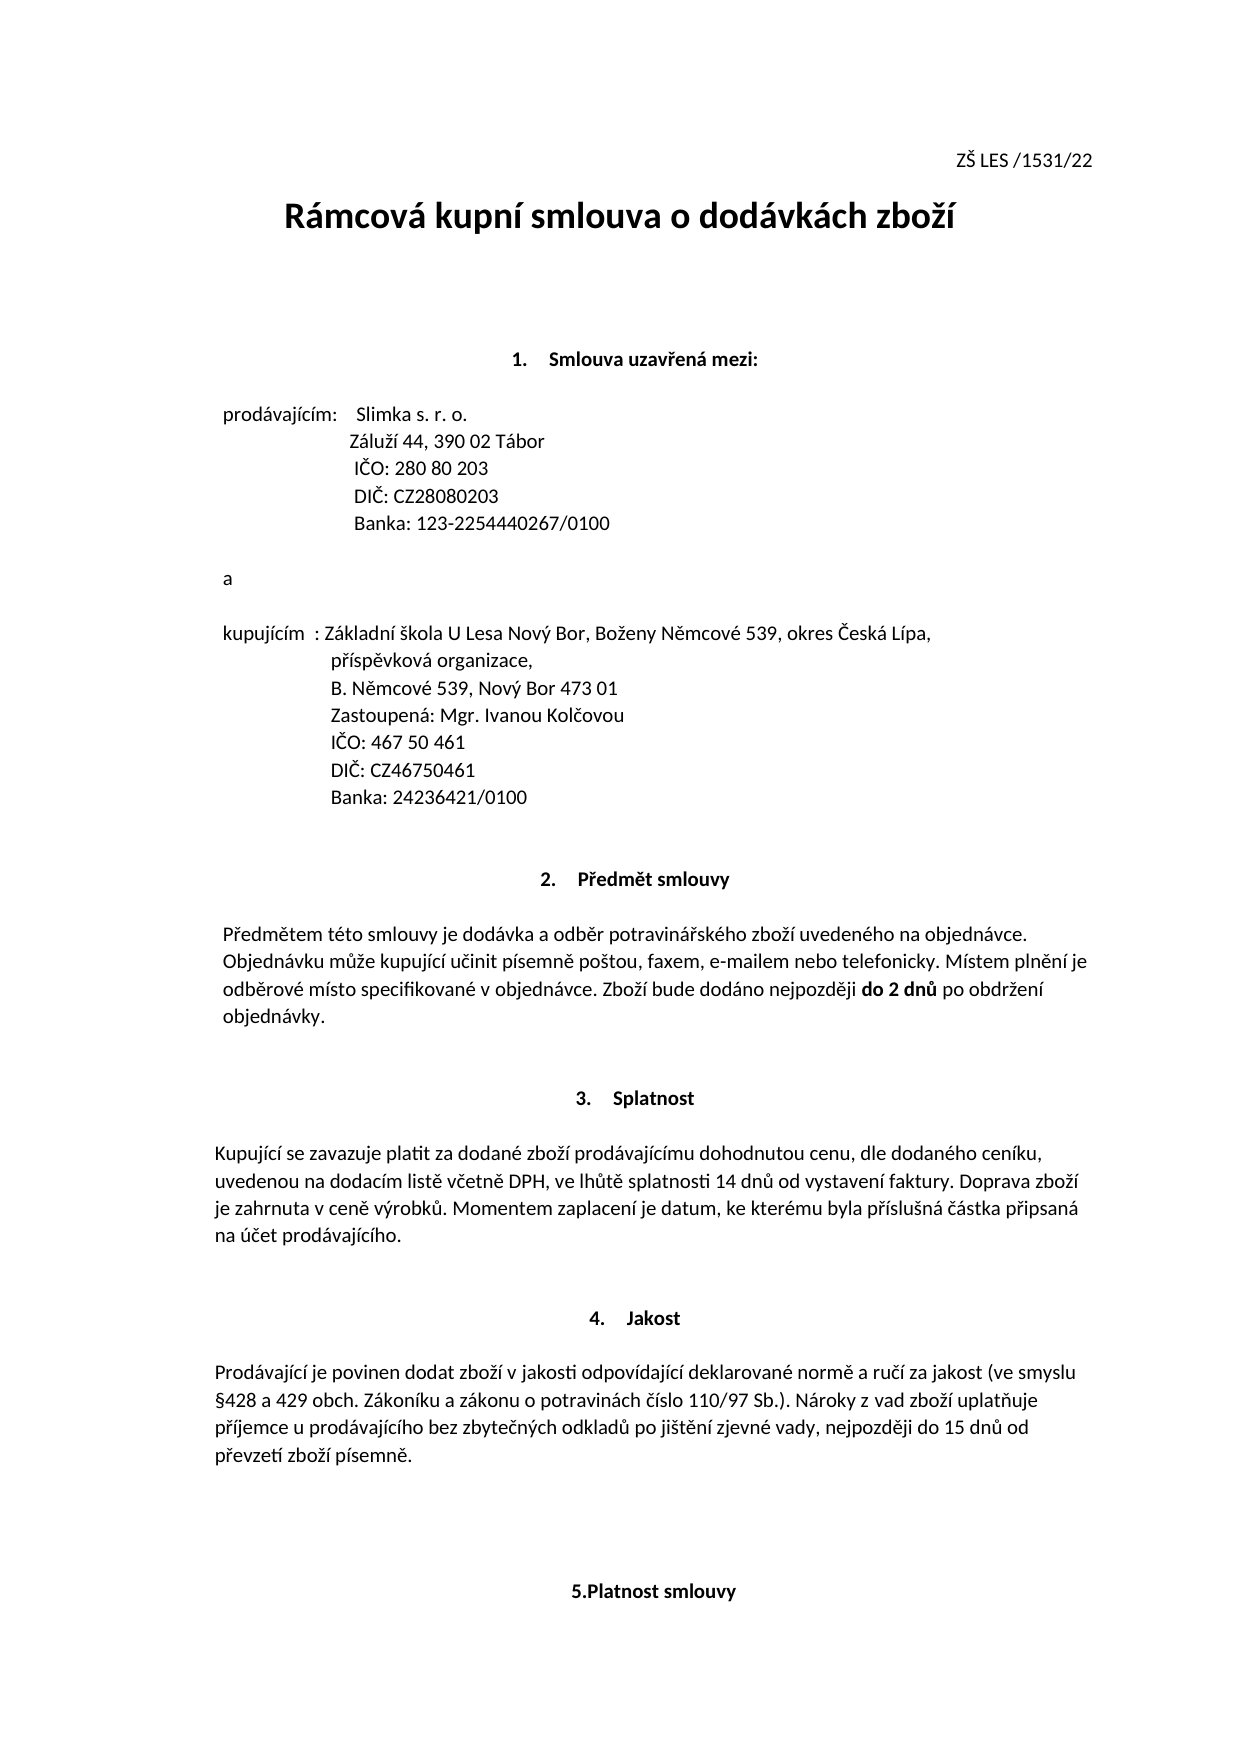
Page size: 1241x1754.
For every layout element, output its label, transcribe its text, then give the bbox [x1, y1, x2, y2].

text ZŠ LES /1531/22 [148, 148, 1093, 173]
list Záluží 44, 390 02 Tábor [223, 428, 1093, 453]
list Smlouva uzavřená mezi: [177, 346, 1093, 371]
list příspěvková organizace, [223, 647, 1093, 673]
list Banka: 123-2254440267/0100 [223, 510, 1093, 536]
list prodávajícím: Slimka s. r. o. [223, 401, 1093, 426]
list kupujícím : Základní škola U Lesa Nový Bor, Boženy Němcové 539, okres Česká Lípa, [223, 620, 1093, 645]
list Kupující se zavazuje platit za dodané zboží prodávajícímu dohodnutou cenu, dle dodaného ceníku, uvedenou na dodacím listě včetně DPH, ve lhůtě splatnosti 14 dnů od vystavení faktury. Doprava zboží je zahrnuta v ceně výrobků. Momentem zaplacení je datum, ke kterému byla příslušná částka připsaná na účet prodávajícího. [214, 1140, 1093, 1248]
list Zastoupená: Mgr. Ivanou Kolčovou [223, 702, 1093, 727]
list IČO: 280 80 203 [223, 456, 1093, 481]
list a [223, 565, 1093, 591]
list DIČ: CZ28080203 [223, 483, 1093, 508]
list DIČ: CZ46750461 [223, 757, 1093, 782]
list Splatnost [177, 1086, 1093, 1111]
list Jakost [177, 1305, 1093, 1330]
list 5.Platnost smlouvy [214, 1579, 1093, 1604]
list B. Němcové 539, Nový Bor 473 01 [223, 675, 1093, 700]
text Rámcová kupní smlouva o dodávkách zboží [148, 192, 1093, 237]
list Banka: 24236421/0100 [223, 784, 1093, 810]
list Předmětem této smlouvy je dodávka a odběr potravinářského zboží uvedeného na objednávce. Objednávku může kupující učinit písemně poštou, faxem, e-mailem nebo telefonicky. Místem plnění je odběrové místo specifikované v objednávce. Zboží bude dodáno nejpozději do 2 dnů po obdržení objednávky. [223, 921, 1093, 1029]
list Prodávající je povinen dodat zboží v jakosti odpovídající deklarované normě a ručí za jakost (ve smyslu §428 a 429 obch. Zákoníku a zákonu o potravinách číslo 110/97 Sb.). Nároky z vad zboží uplatňuje příjemce u prodávajícího bez zbytečných odkladů po jištění zjevné vady, nejpozději do 15 dnů od převzetí zboží písemně. [214, 1359, 1093, 1467]
list Předmět smlouvy [177, 866, 1093, 892]
list IČO: 467 50 461 [223, 729, 1093, 755]
